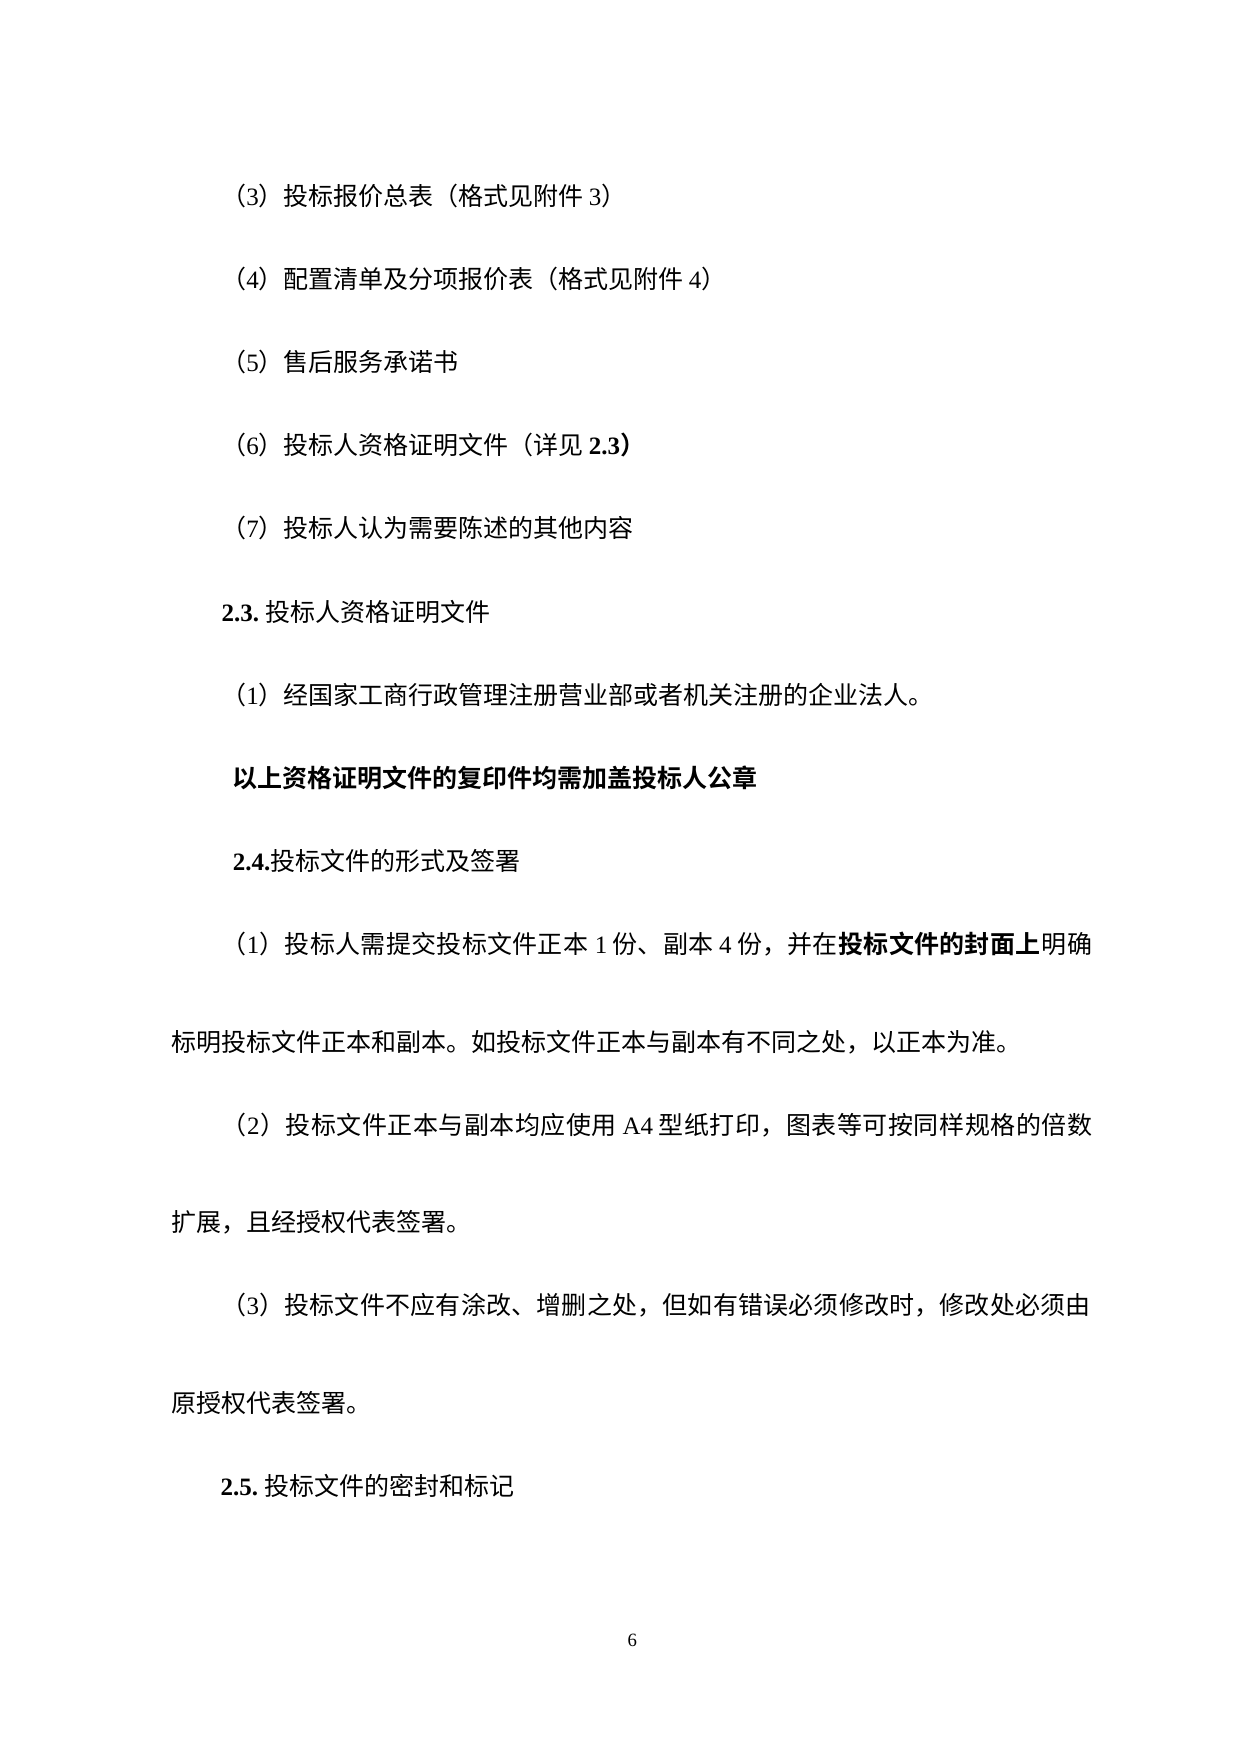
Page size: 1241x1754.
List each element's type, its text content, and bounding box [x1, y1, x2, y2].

text （1）投标人需提交投标文件正本1份、副本4份，并在投标文件的封面上明确标明投标文件正本和副本。如投标文件正本与副本有不同之处，以正本为准。 [171, 910, 1092, 1073]
text （7）投标人认为需要陈述的其他内容 [171, 494, 1092, 559]
text （3）投标报价总表（格式见附件3） [171, 162, 1092, 227]
text （3）投标文件不应有涂改、增删之处，但如有错误必须修改时，修改处必须由原授权代表签署。 [171, 1271, 1092, 1434]
text （1）经国家工商行政管理注册营业部或者机关注册的企业法人。 [171, 661, 1092, 726]
text 2.5. 投标文件的密封和标记 [171, 1452, 1092, 1517]
text 2.3. 投标人资格证明文件 [171, 578, 1092, 643]
text （5）售后服务承诺书 [171, 328, 1092, 393]
text 2.4.投标文件的形式及签署 [171, 827, 1092, 892]
text 以上资格证明文件的复印件均需加盖投标人公章 [171, 744, 1092, 809]
text （6）投标人资格证明文件（详见2.3） [171, 411, 1092, 476]
text （4）配置清单及分项报价表（格式见附件4） [171, 245, 1092, 310]
text （2）投标文件正本与副本均应使用A4型纸打印，图表等可按同样规格的倍数扩展，且经授权代表签署。 [171, 1091, 1092, 1253]
